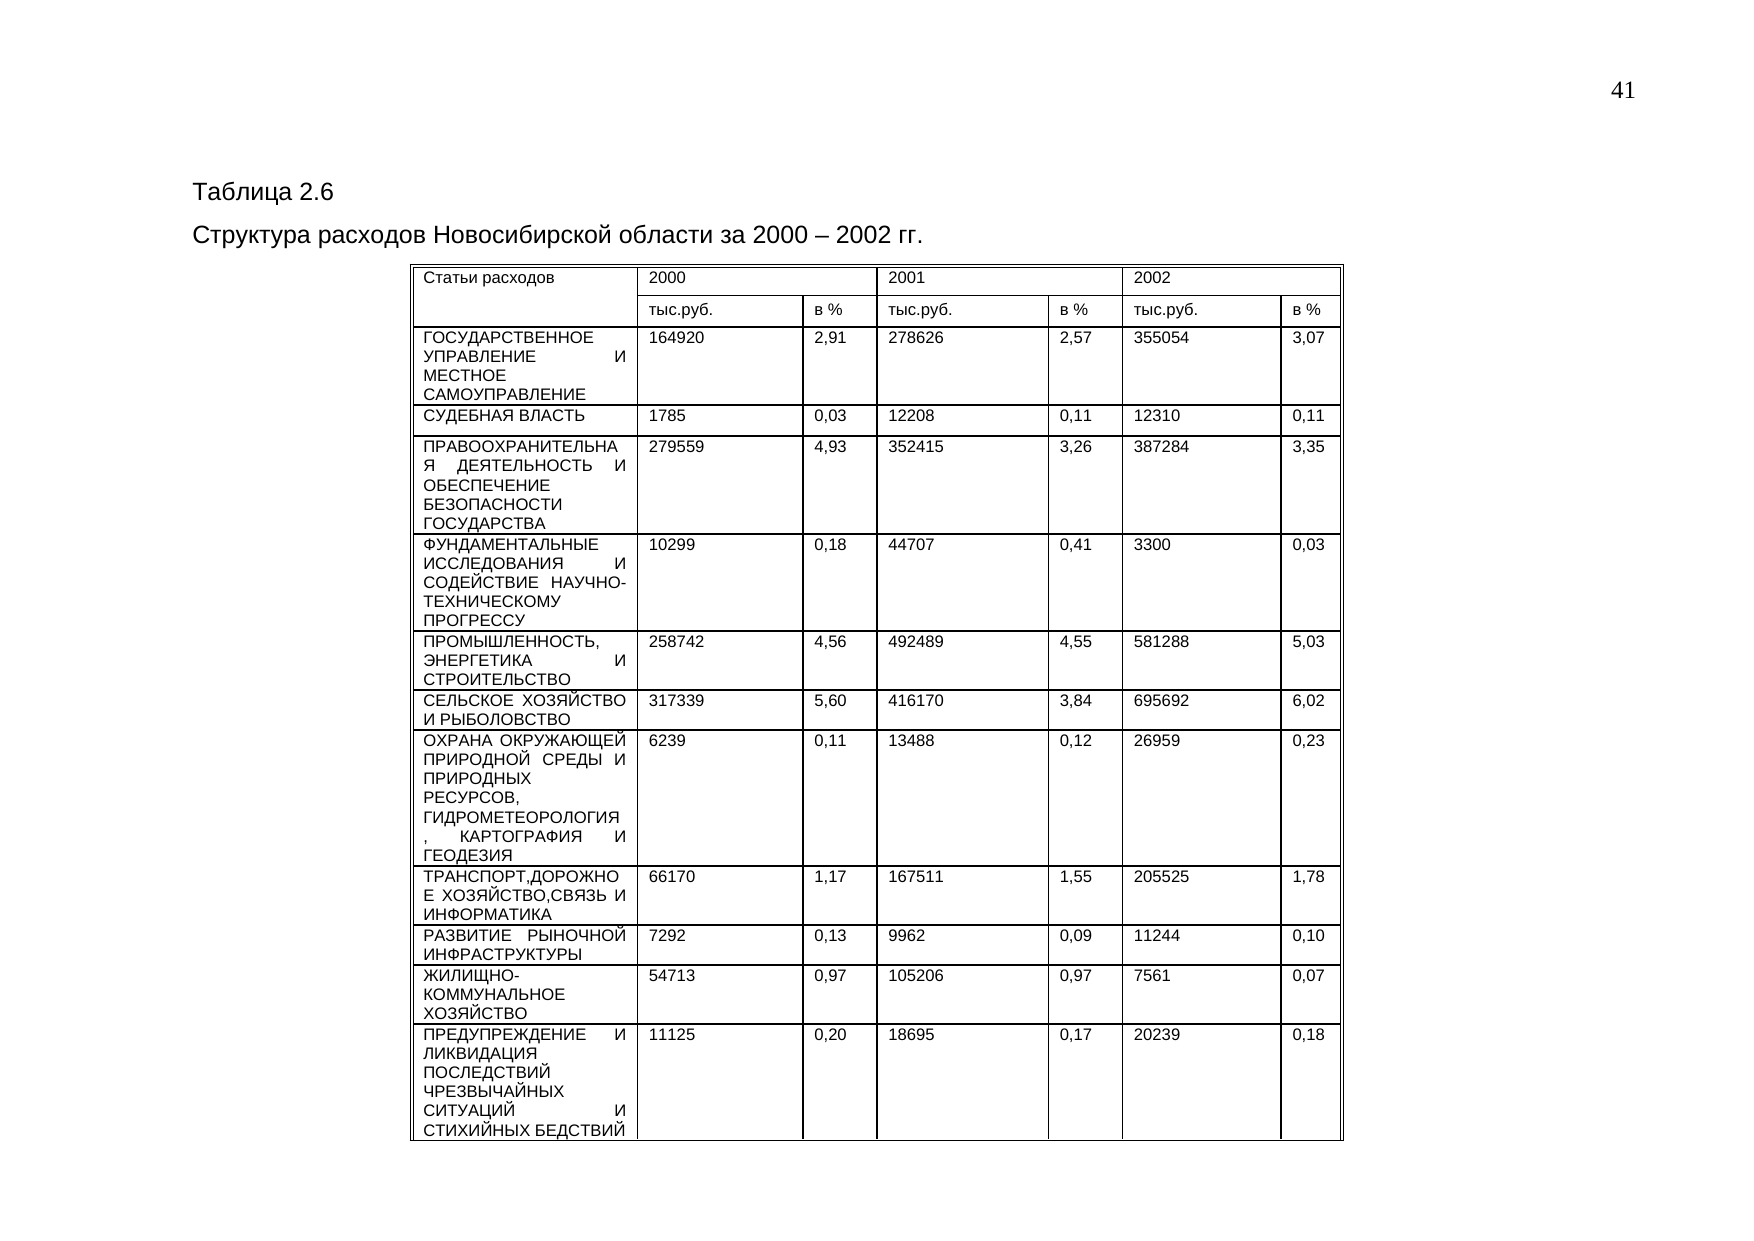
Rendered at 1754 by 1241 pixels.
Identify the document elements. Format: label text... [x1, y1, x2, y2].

table_cell 11244 [1123, 926, 1280, 964]
table_cell 0,20 [804, 1025, 876, 1139]
table_cell 0,18 [1282, 1025, 1340, 1139]
table_cell 3,84 [1049, 691, 1122, 729]
table_cell 18695 [878, 1025, 1048, 1139]
table_cell 317339 [638, 691, 802, 729]
table_header 2000 [638, 268, 876, 295]
table_cell СЕЛЬСКОЕ ХОЗЯЙСТВО И РЫБОЛОВСТВО [414, 691, 637, 729]
table_cell 492489 [878, 632, 1048, 689]
table_cell 4,56 [804, 632, 876, 689]
table_cell 54713 [638, 966, 802, 1023]
table_cell ГОСУДАРСТВЕННОЕ УПРАВЛЕНИЕ И МЕСТНОЕ САМОУПРАВЛЕНИЕ [414, 328, 637, 404]
table_cell 0,03 [1282, 535, 1340, 630]
table_cell 1,55 [1049, 867, 1122, 924]
table_cell тыс.руб. [878, 296, 1048, 326]
table_cell 0,12 [1049, 731, 1122, 865]
table_cell 167511 [878, 867, 1048, 924]
table_cell ПРЕДУПРЕЖДЕНИЕ И ЛИКВИДАЦИЯ ПОСЛЕДСТВИЙ ЧРЕЗВЫЧАЙНЫХ СИТУАЦИЙ И СТИХИЙНЫХ БЕДСТВИЙ [414, 1025, 637, 1139]
table_cell 2,91 [804, 328, 876, 404]
table_cell 0,10 [1282, 926, 1340, 964]
table_cell 0,17 [1049, 1025, 1122, 1139]
table_header 2001 [878, 268, 1122, 295]
table_cell 11125 [638, 1025, 802, 1139]
table_cell 12310 [1123, 406, 1280, 435]
table_cell ПРАВООХРАНИТЕЛЬНАЯ ДЕЯТЕЛЬНОСТЬ И ОБЕСПЕЧЕНИЕ БЕЗОПАСНОСТИ ГОСУДАРСТВА [414, 437, 637, 533]
table_cell ПРОМЫШЛЕННОСТЬ, ЭНЕРГЕТИКА И СТРОИТЕЛЬСТВО [414, 632, 637, 689]
table_cell 0,97 [804, 966, 876, 1023]
table_cell 3,26 [1049, 437, 1122, 533]
table_cell 1,78 [1282, 867, 1340, 924]
table_cell 66170 [638, 867, 802, 924]
table_cell 205525 [1123, 867, 1280, 924]
table_cell 4,55 [1049, 632, 1122, 689]
text Структура расходов Новосибирской области за 2000 – 2002 гг. [118, 220, 1636, 249]
table_cell 12208 [878, 406, 1048, 435]
table_cell 0,18 [804, 535, 876, 630]
table_cell 355054 [1123, 328, 1280, 404]
table_cell в % [804, 296, 876, 326]
table_cell в % [1049, 296, 1122, 326]
table_cell 581288 [1123, 632, 1280, 689]
table_cell 10299 [638, 535, 802, 630]
table_cell 7292 [638, 926, 802, 964]
table_cell 3,35 [1282, 437, 1340, 533]
table_cell в % [1282, 296, 1340, 326]
table_cell 0,03 [804, 406, 876, 435]
table_cell 13488 [878, 731, 1048, 865]
table_cell 258742 [638, 632, 802, 689]
table_cell ОХРАНА ОКРУЖАЮЩЕЙ ПРИРОДНОЙ СРЕДЫ И ПРИРОДНЫХ РЕСУРСОВ, ГИДРОМЕТЕОРОЛОГИЯ , КАРТОГРАФИЯ И ГЕОДЕЗИЯ [414, 731, 637, 865]
table_cell 6239 [638, 731, 802, 865]
table_cell 26959 [1123, 731, 1280, 865]
table_cell 9962 [878, 926, 1048, 964]
text Таблица 2.6 [118, 177, 1636, 206]
table_cell 695692 [1123, 691, 1280, 729]
table_cell ФУНДАМЕНТАЛЬНЫЕ ИССЛЕДОВАНИЯ И СОДЕЙСТВИЕ НАУЧНО-ТЕХНИЧЕСКОМУ ПРОГРЕССУ [414, 535, 637, 630]
table_cell 4,93 [804, 437, 876, 533]
table_cell 2,57 [1049, 328, 1122, 404]
table_cell СУДЕБНАЯ ВЛАСТЬ [414, 406, 637, 435]
table_cell 0,13 [804, 926, 876, 964]
table_cell 20239 [1123, 1025, 1280, 1139]
table_cell 3300 [1123, 535, 1280, 630]
table_cell 352415 [878, 437, 1048, 533]
table_cell 0,07 [1282, 966, 1340, 1023]
table_cell РАЗВИТИЕ РЫНОЧНОЙ ИНФРАСТРУКТУРЫ [414, 926, 637, 964]
table_cell 3,07 [1282, 328, 1340, 404]
table_cell 5,60 [804, 691, 876, 729]
table_cell 105206 [878, 966, 1048, 1023]
table_cell 7561 [1123, 966, 1280, 1023]
table_cell 5,03 [1282, 632, 1340, 689]
table_cell тыс.руб. [638, 296, 802, 326]
table_header 2002 [1123, 268, 1340, 295]
table_cell 0,97 [1049, 966, 1122, 1023]
table_cell 0,23 [1282, 731, 1340, 865]
table_cell 1785 [638, 406, 802, 435]
table_cell 0,11 [1282, 406, 1340, 435]
table_cell 279559 [638, 437, 802, 533]
table_cell тыс.руб. [1123, 296, 1280, 326]
table_cell 1,17 [804, 867, 876, 924]
table_cell ЖИЛИЩНО-КОММУНАЛЬНОЕ ХОЗЯЙСТВО [414, 966, 637, 1023]
table_cell 416170 [878, 691, 1048, 729]
table_cell 0,11 [1049, 406, 1122, 435]
table_cell ТРАНСПОРТ,ДОРОЖНОЕ ХОЗЯЙСТВО,СВЯЗЬ И ИНФОРМАТИКА [414, 867, 637, 924]
table_cell 387284 [1123, 437, 1280, 533]
table_header Статьи расходов [414, 268, 637, 326]
table_cell 0,09 [1049, 926, 1122, 964]
table_cell 0,11 [804, 731, 876, 865]
table_cell 164920 [638, 328, 802, 404]
table_cell 44707 [878, 535, 1048, 630]
table_cell 278626 [878, 328, 1048, 404]
table_cell 6,02 [1282, 691, 1340, 729]
table_cell 0,41 [1049, 535, 1122, 630]
